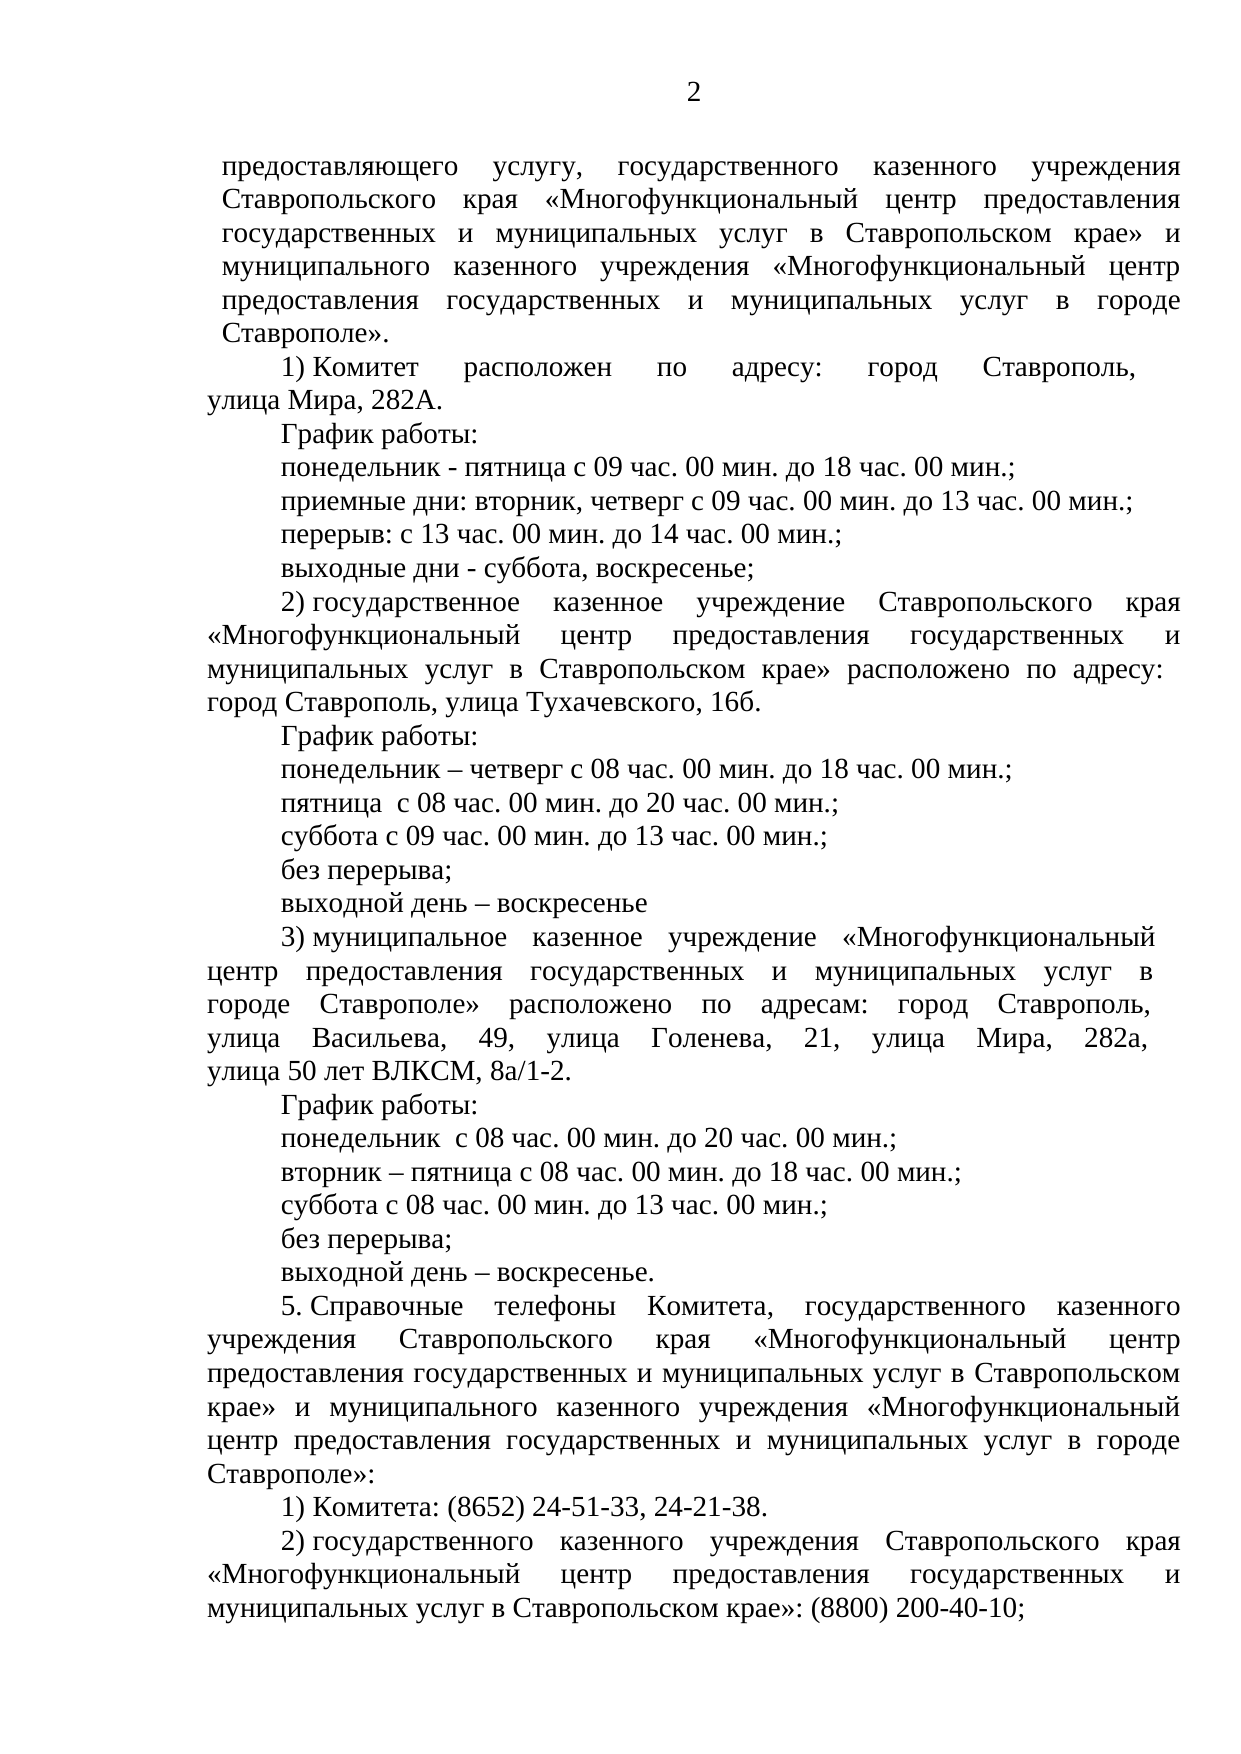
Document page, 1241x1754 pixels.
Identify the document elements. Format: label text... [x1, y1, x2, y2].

list понедельник с 08 час. 00 мин. до 20 час. 00 мин.; [207, 1120, 1181, 1154]
list без перерыва; [207, 852, 1181, 886]
text понедельник - пятница с 09 час. 00 мин. до 18 час. 00 мин.; [207, 449, 1181, 483]
list График работы: [207, 1087, 1181, 1120]
text выходные дни - суббота, воскресенье; [207, 550, 1181, 584]
list суббота с 09 час. 00 мин. до 13 час. 00 мин.; [207, 818, 1181, 852]
text График работы: [207, 416, 1181, 449]
list Комитет расположен по адресу: город Ставрополь, улица Мира, 282А. [207, 349, 1181, 416]
text приемные дни: вторник, четверг с 09 час. 00 мин. до 13 час. 00 мин.; [207, 483, 1181, 517]
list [222, 148, 1181, 349]
list государственного казенного учреждения Ставропольского края «Многофункциональный центр предоставления государственных и муниципальных услуг в Ставропольском крае»: (8800) 200-40-10; [207, 1523, 1181, 1623]
list муниципальное казенное учреждение «Многофункциональный центр предоставления государственных и муниципальных услуг в городе Ставрополе» расположено по адресам: город Ставрополь, улица Васильева, 49, улица Голенева, 21, улица Мира, 282а, улица 50 лет ВЛКСМ, 8а/1-2. [207, 919, 1181, 1087]
list Комитета: (8652) 24-51-33, 24-21-38. [207, 1489, 1181, 1523]
list понедельник – четверг с 08 час. 00 мин. до 18 час. 00 мин.; [207, 751, 1181, 785]
list График работы: [207, 718, 1181, 751]
list суббота с 08 час. 00 мин. до 13 час. 00 мин.; [207, 1187, 1181, 1221]
list вторник – пятница с 08 час. 00 мин. до 18 час. 00 мин.; [207, 1154, 1181, 1187]
list Справочные телефоны Комитета, государственного казенного учреждения Ставропольского края «Многофункциональный центр предоставления государственных и муниципальных услуг в Ставропольском крае» и муниципального казенного учреждения «Многофункциональный центр предоставления государственных и муниципальных услуг в городе Ставрополе»: [207, 1288, 1181, 1489]
list пятница с 08 час. 00 мин. до 20 час. 00 мин.; [207, 785, 1181, 818]
list выходной день – воскресенье [207, 886, 1181, 919]
list государственное казенное учреждение Ставропольского края «Многофункциональный центр предоставления государственных и муниципальных услуг в Ставропольском крае» расположено по адресу: город Ставрополь, улица Тухачевского, 16б. [207, 584, 1181, 718]
text выходной день – воскресенье. [207, 1254, 1181, 1288]
list без перерыва; [207, 1221, 1181, 1254]
text перерыв: с 13 час. 00 мин. до 14 час. 00 мин.; [207, 517, 1181, 550]
